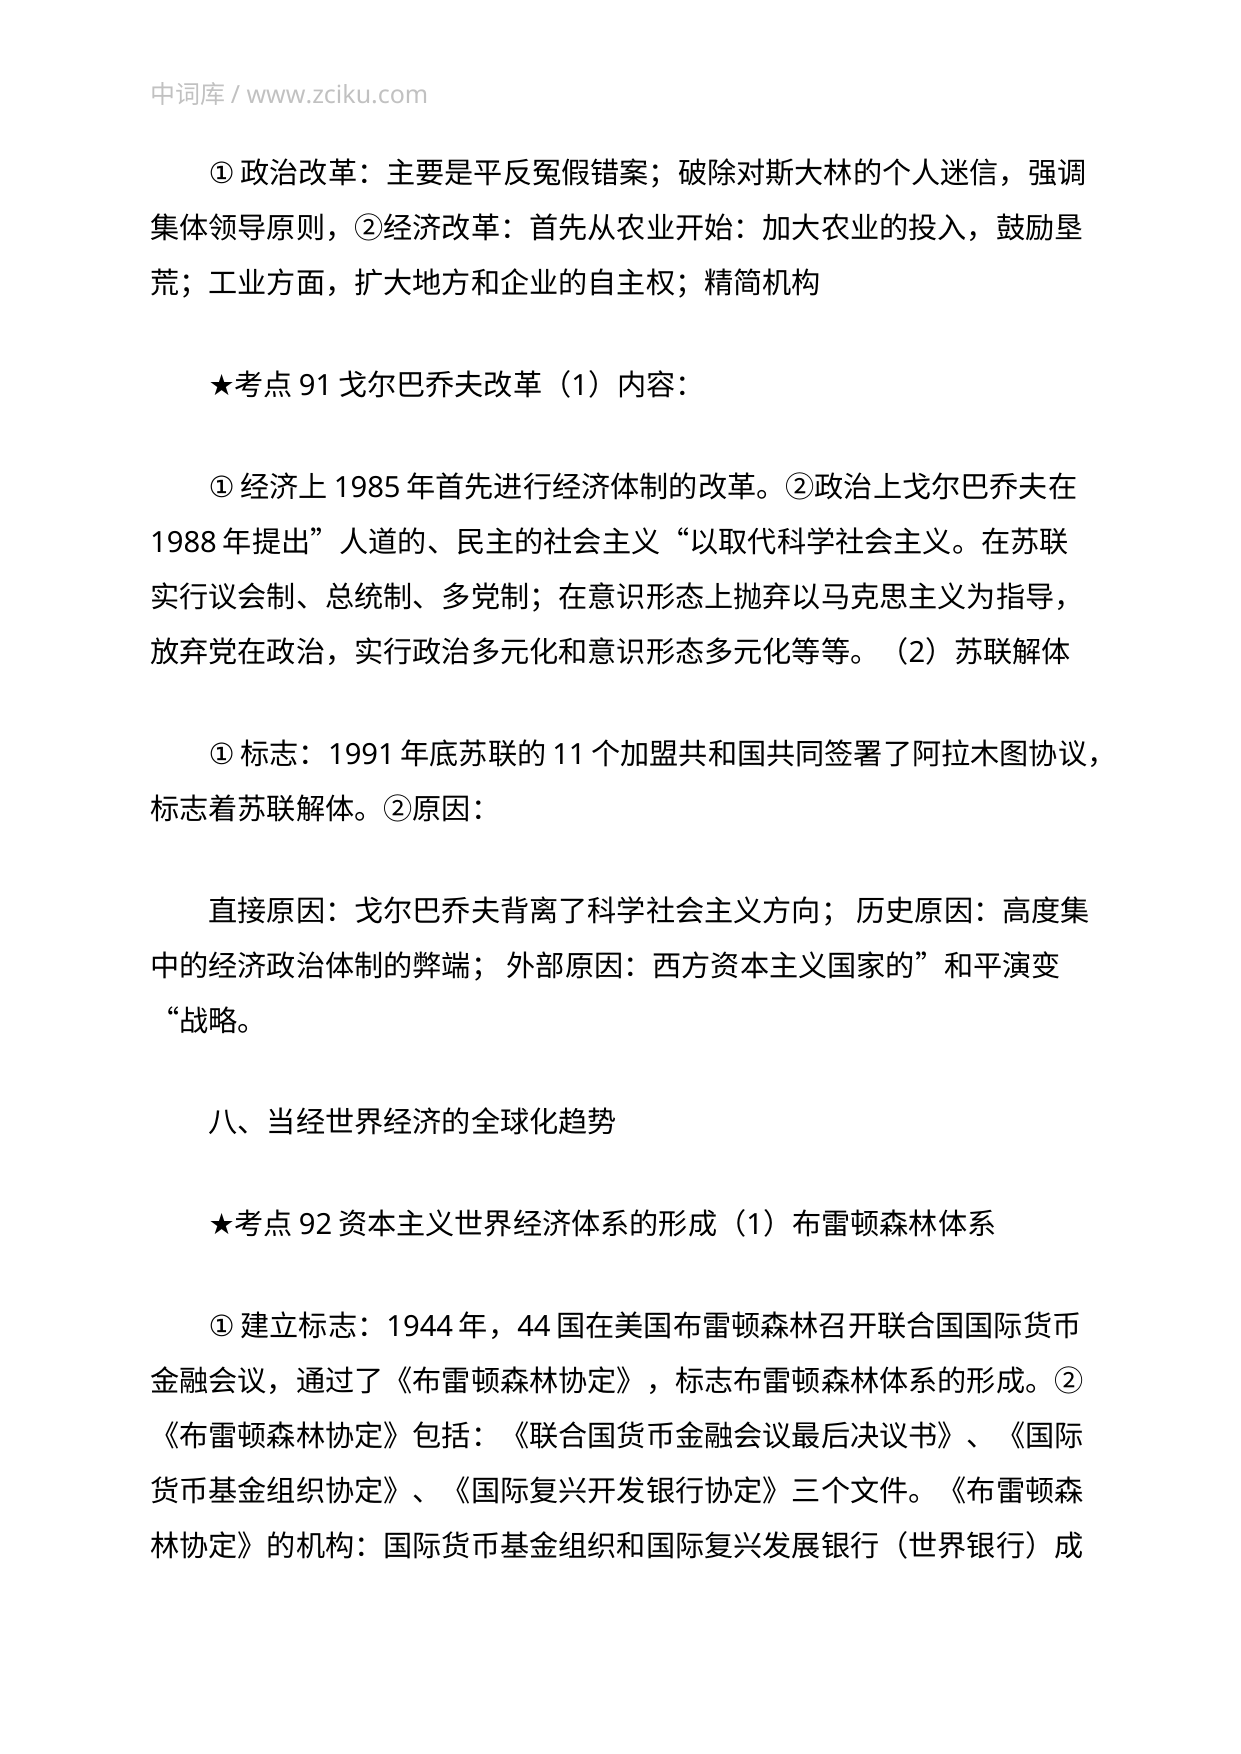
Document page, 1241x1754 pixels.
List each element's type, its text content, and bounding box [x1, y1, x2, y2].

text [150, 1303, 1090, 1564]
text ①政治改革：主要是平反冤假错案；破除对斯大林的个人迷信，强调集体领导原则，②经济改革：首先从农业开始：加大农业的投入，鼓励垦荒；工业方面，扩大地方和企业的自主权；精简机构 [150, 150, 1090, 302]
text ★考点92资本主义世界经济体系的形成（1）布雷顿森林体系 [150, 1201, 1090, 1243]
text ①经济上1985年首先进行经济体制的改革。②政治上戈尔巴乔夫在1988年提出”人道的、民主的社会主义“以取代科学社会主义。在苏联实行议会制、总统制、多党制；在意识形态上抛弃以马克思主义为指导，放弃党在政治，实行政治多元化和意识形态多元化等等。（2）苏联解体 [150, 464, 1090, 671]
text 八、当经世界经济的全球化趋势 [150, 1099, 1090, 1141]
text ★考点91戈尔巴乔夫改革（1）内容： [150, 362, 1090, 404]
text ①标志：1991年底苏联的11个加盟共和国共同签署了阿拉木图协议，标志着苏联解体。②原因： [150, 731, 1090, 828]
text 直接原因：戈尔巴乔夫背离了科学社会主义方向； 历史原因：高度集中的经济政治体制的弊端； 外部原因：西方资本主义国家的”和平演变“战略。 [150, 887, 1090, 1039]
